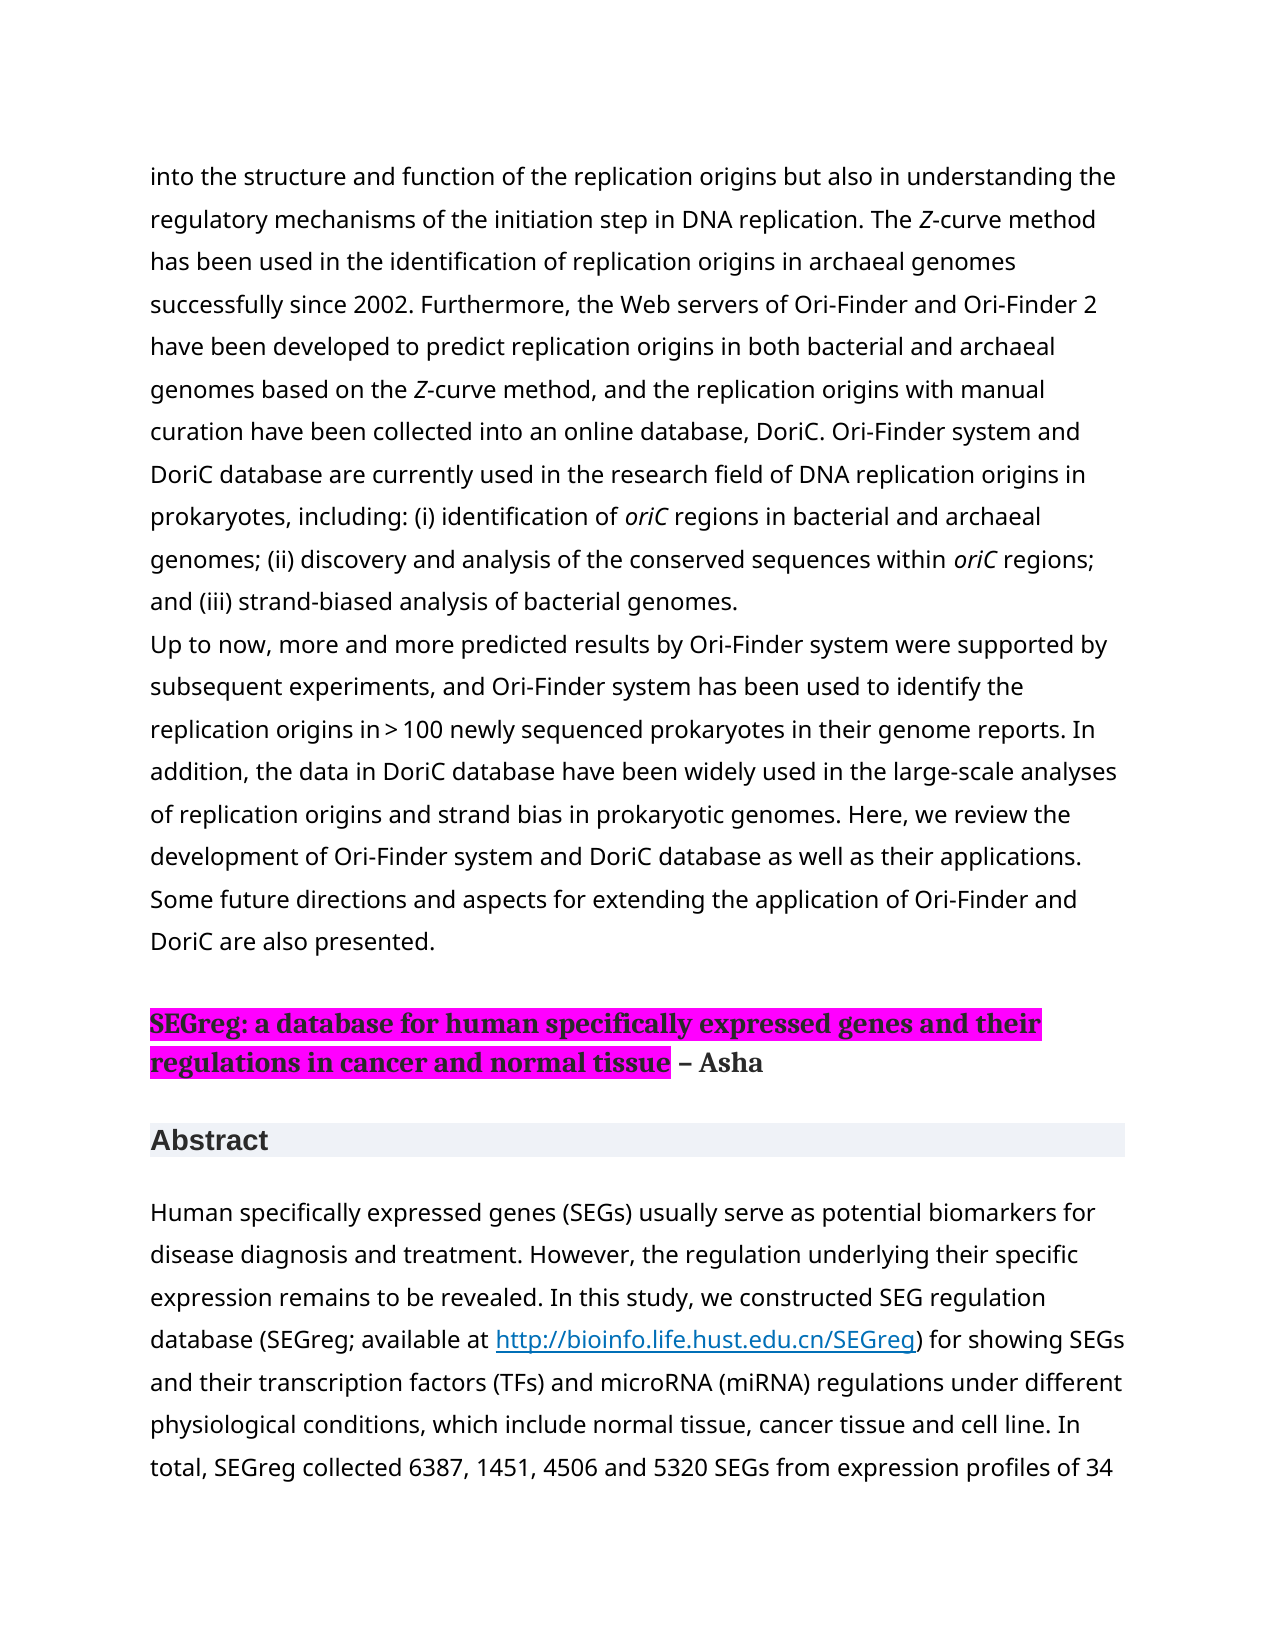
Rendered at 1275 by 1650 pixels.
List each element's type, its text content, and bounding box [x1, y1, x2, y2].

subtitle Abstract [150, 1123, 1125, 1157]
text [150, 1186, 1125, 1483]
text Up to now, more and more predicted results by Ori-Finder system were supported by subsequent experiments, and Ori-Finder system has been used to identify the replication origins in > 100 newly sequenced prokaryotes in their genome reports. In addition, the data in DoriC database have been widely used in the large-scale analyses of replication origins and strand bias in prokaryotic genomes. Here, we review the development of Ori-Finder system and DoriC database as well as their applications. Some future directions and aspects for extending the application of Ori-Finder and DoriC are also presented. [150, 617, 1125, 957]
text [150, 150, 1125, 617]
subtitle SEGreg: a database for human specifically expressed genes and their regulations in cancer and normal tissue – Asha [150, 1007, 1125, 1118]
